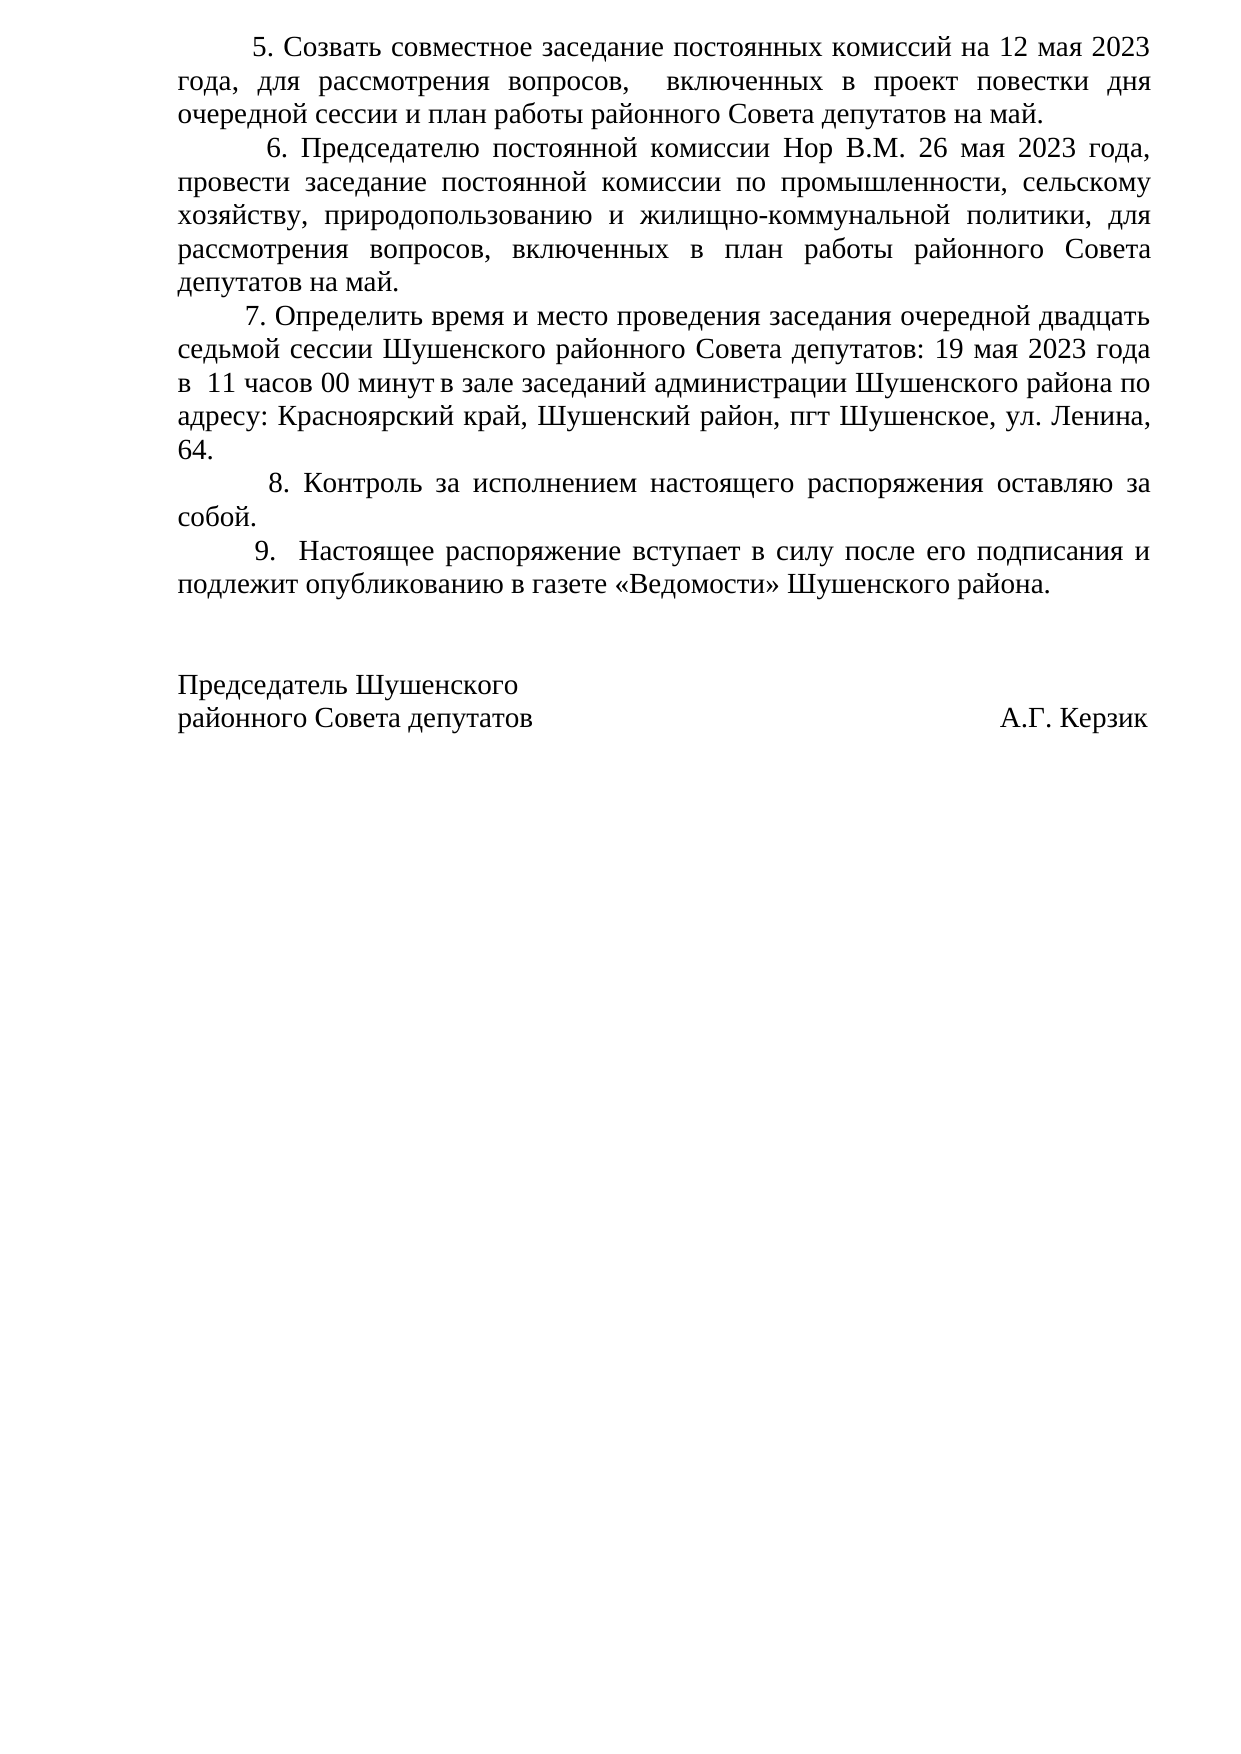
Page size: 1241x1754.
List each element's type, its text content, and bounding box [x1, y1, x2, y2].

text районного Совета депутатов А.Г. Керзик [177, 700, 1152, 734]
list 8. Контроль за исполнением настоящего распоряжения оставляю за собой. [177, 466, 1152, 533]
list 6. Председателю постоянной комиссии Нор В.М. 26 мая 2023 года, провести заседание постоянной комиссии по промышленности, сельскому хозяйству, природопользованию и жилищно-коммунальной политики, для рассмотрения вопросов, включенных в план работы районного Совета депутатов на май. [177, 130, 1152, 298]
list 7. Определить время и место проведения заседания очередной двадцать седьмой сессии Шушенского районного Совета депутатов: 19 мая 2023 года в 11 часов 00 минут в зале заседаний администрации Шушенского района по адресу: Красноярский край, Шушенский район, пгт Шушенское, ул. Ленина, 64. [177, 298, 1152, 466]
list 9. Настоящее распоряжение вступает в силу после его подписания и подлежит опубликованию в газете «Ведомости» Шушенского района. [177, 533, 1152, 600]
text Председатель Шушенского [177, 667, 1152, 700]
list 5. Созвать совместное заседание постоянных комиссий на 12 мая 2023 года, для рассмотрения вопросов, включенных в проект повестки дня очередной сессии и план работы районного Совета депутатов на май. [177, 29, 1152, 130]
